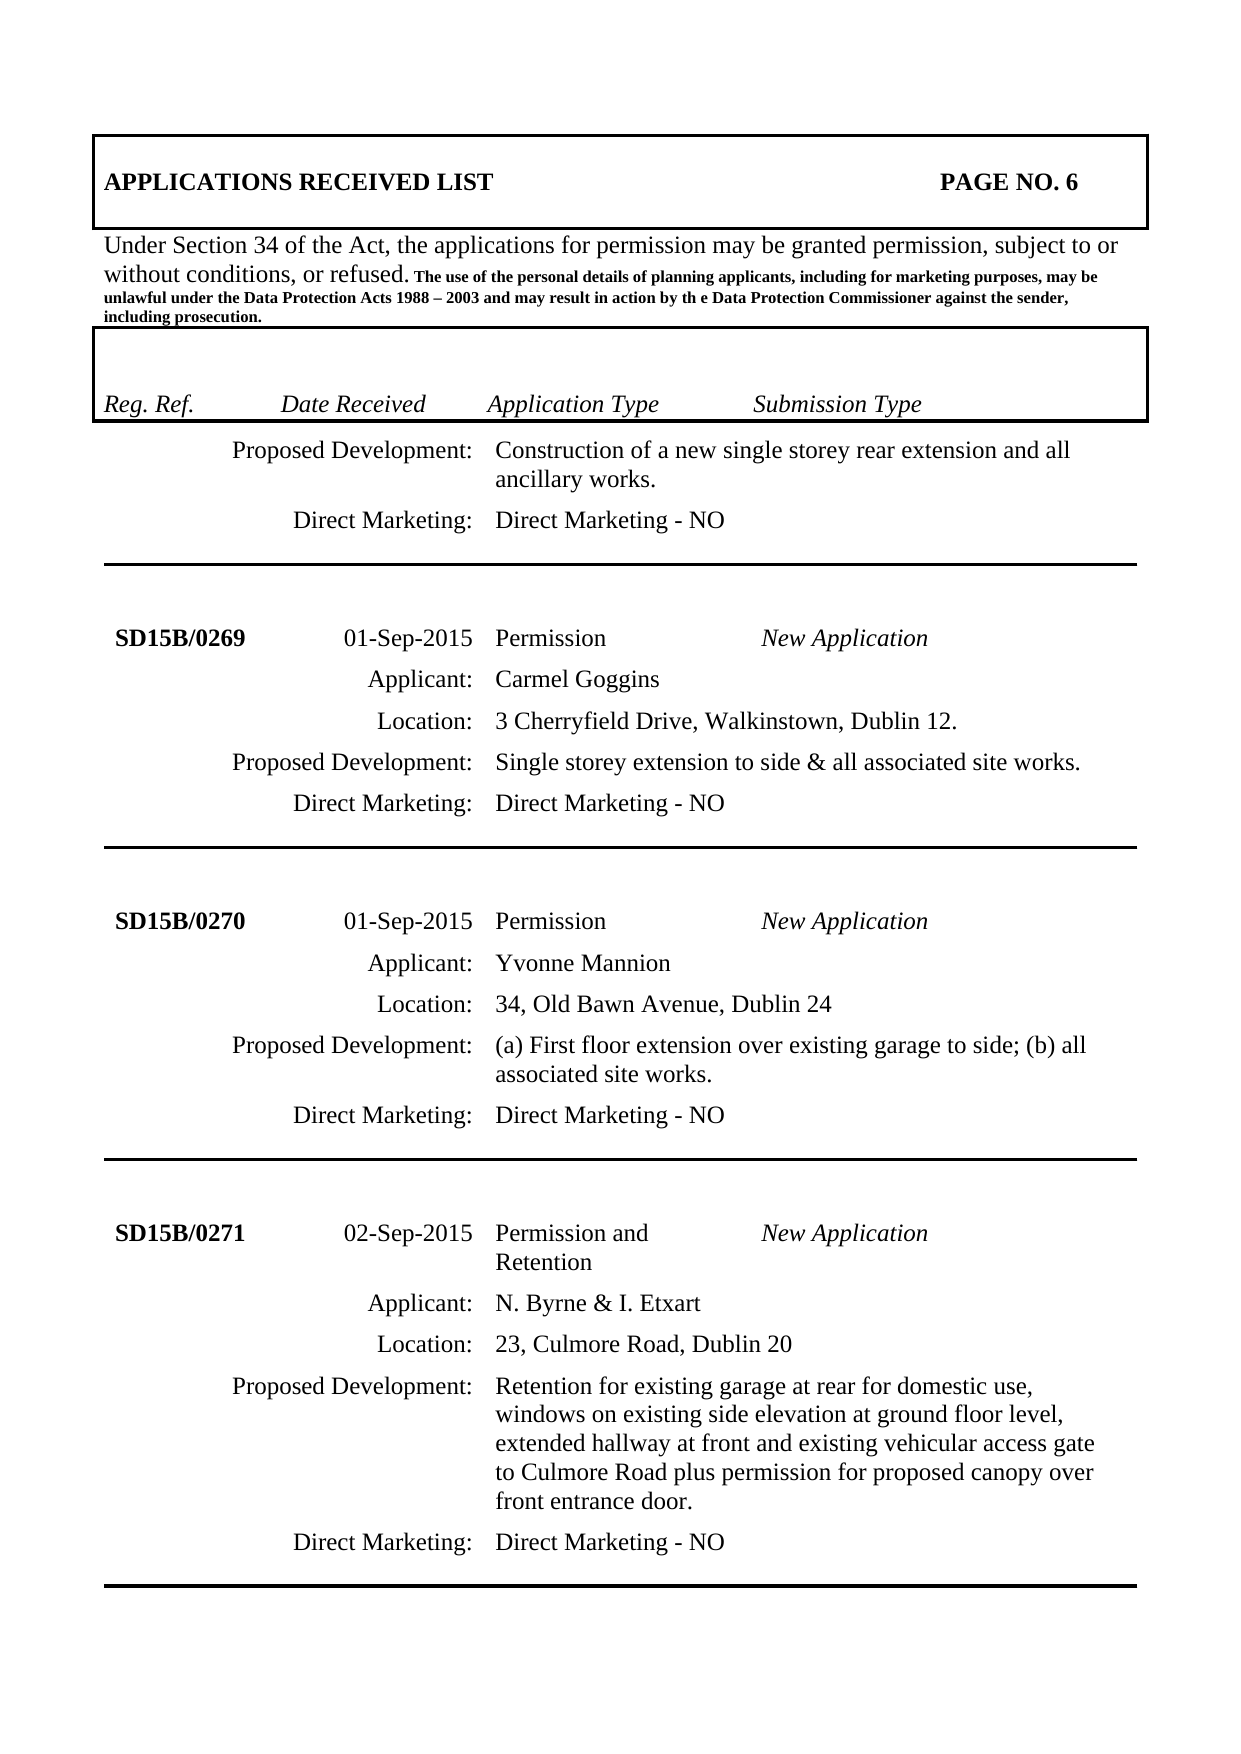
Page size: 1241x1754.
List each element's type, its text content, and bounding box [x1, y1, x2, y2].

table_cell 3 Cherryfield Drive, Walkinstown, Dublin 12. [484, 693, 1126, 734]
table_cell Proposed Development: [104, 735, 484, 776]
table_cell Construction of a new single storey rear extension and all ancillary works. [484, 423, 1126, 493]
table_header New Application [750, 1218, 1126, 1276]
table_cell Location: [104, 693, 484, 734]
table_cell Direct Marketing: [104, 1088, 484, 1129]
table_cell 23, Culmore Road, Dublin 20 [484, 1317, 1126, 1358]
table_header 01-Sep-2015 [262, 906, 484, 935]
table_header New Application [750, 906, 1126, 935]
table_header SD15B/0269 [104, 623, 262, 652]
table_header SD15B/0271 [104, 1218, 262, 1276]
table_cell Proposed Development: [104, 423, 484, 493]
table_cell Single storey extension to side & all associated site works. [484, 735, 1126, 776]
table_cell Direct Marketing: [104, 776, 484, 817]
table_cell Yvonne Mannion [484, 935, 1126, 976]
table_header Permission [484, 623, 750, 652]
table_cell Applicant: [104, 652, 484, 693]
table_header 01-Sep-2015 [262, 623, 484, 652]
table_cell Applicant: [104, 1276, 484, 1317]
table_cell Applicant: [104, 935, 484, 976]
table_cell Proposed Development: [104, 1018, 484, 1088]
table_header Permission and Retention [484, 1218, 750, 1276]
table_header 02-Sep-2015 [262, 1218, 484, 1276]
table_cell Location: [104, 1317, 484, 1358]
table_cell 34, Old Bawn Avenue, Dublin 24 [484, 976, 1126, 1018]
table_header New Application [750, 623, 1126, 652]
table_header SD15B/0270 [104, 906, 262, 935]
table_cell N. Byrne & I. Etxart [484, 1276, 1126, 1317]
table_cell Direct Marketing: [104, 1515, 484, 1556]
table_cell Direct Marketing - NO [484, 776, 1126, 817]
table_cell Direct Marketing - NO [484, 1515, 1126, 1556]
table_cell Proposed Development: [104, 1358, 484, 1514]
table_cell Direct Marketing: [104, 493, 484, 534]
table_cell Direct Marketing - NO [484, 1088, 1126, 1129]
table_cell Location: [104, 976, 484, 1018]
table_header Permission [484, 906, 750, 935]
table_cell (a) First floor extension over existing garage to side; (b) all associated site works. [484, 1018, 1126, 1088]
table_cell Retention for existing garage at rear for domestic use, windows on existing side elevation at ground floor level, extended hallway at front and existing vehicular access gate to Culmore Road plus permission for proposed canopy over front entrance door. [484, 1358, 1126, 1514]
table_cell Direct Marketing - NO [484, 493, 1126, 534]
table_cell Carmel Goggins [484, 652, 1126, 693]
